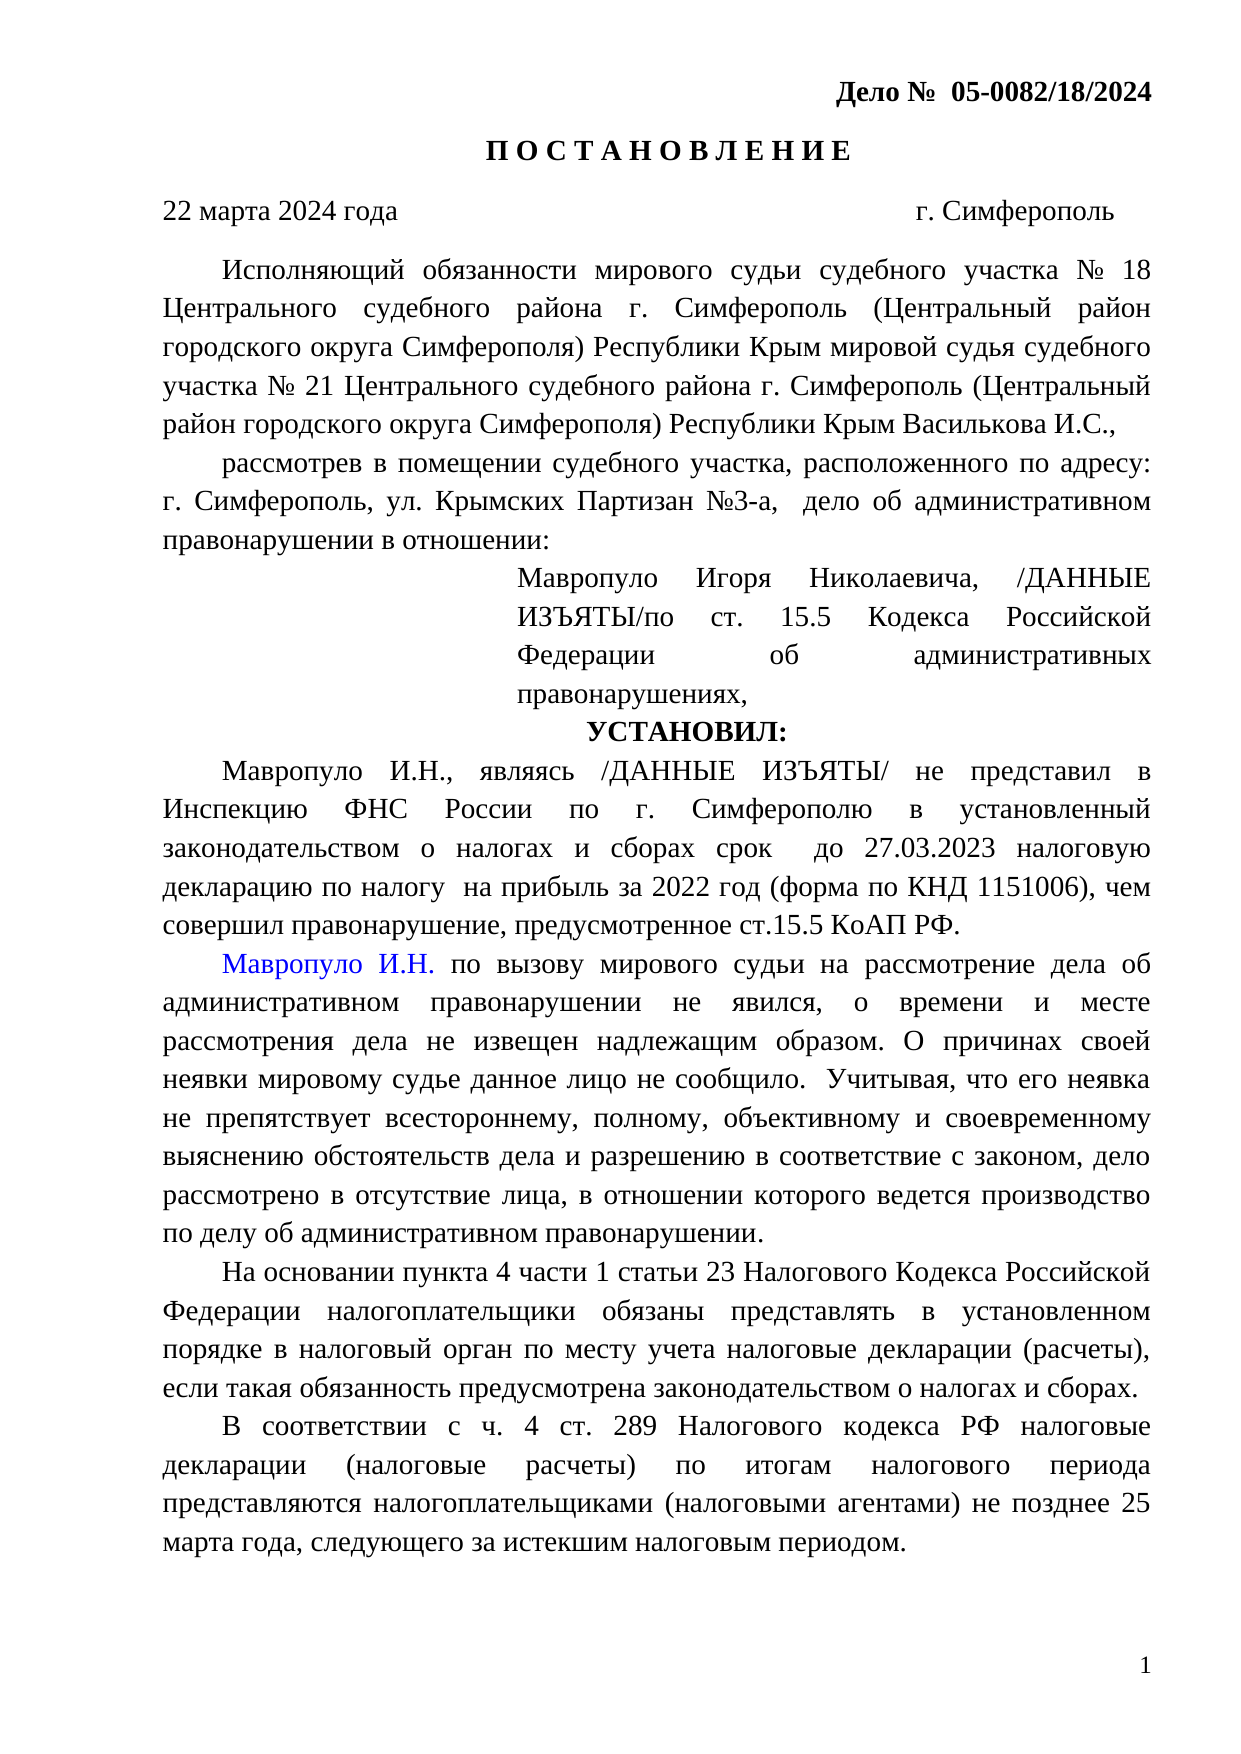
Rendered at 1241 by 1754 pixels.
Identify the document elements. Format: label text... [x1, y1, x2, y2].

text П О С Т А Н О В Л Е Н И Е [162, 133, 1152, 167]
text Мавропуло И.Н. по вызову мирового судьи на рассмотрение дела об административном правонарушении не явился, о времени и месте рассмотрения дела не извещен надлежащим образом. О причинах своей неявки мировому судье данное лицо не сообщило. Учитывая, что его неявка не препятствует всестороннему, полному, объективному и своевременному выяснению обстоятельств дела и разрешению в соответствие с законом, дело рассмотрено в отсутствие лица, в отношении которого ведется производство по делу об административном правонарушении. [162, 946, 1152, 1249]
text Мавропуло Игоря Николаевича, /ДАННЫЕ ИЗЪЯТЫ/по ст. 15.5 Кодекса Российской Федерации об административных правонарушениях, [517, 560, 1152, 709]
text Исполняющий обязанности мирового судьи судебного участка № 18 Центрального судебного района г. Симферополь (Центральный район городского округа Симферополя) Республики Крым мировой судья судебного участка № 21 Центрального судебного района г. Симферополь (Центральный район городского округа Симферополя) Республики Крым Василькова И.С., [162, 252, 1152, 440]
text УСТАНОВИЛ: [162, 714, 1152, 748]
text Мавропуло И.Н., являясь /ДАННЫЕ ИЗЪЯТЫ/ не представил в Инспекцию ФНС России по г. Симферополю в установленный законодательством о налогах и сборах срок до 27.03.2023 налоговую декларацию по налогу на прибыль за 2022 год (форма по КНД 1151006), чем совершил правонарушение, предусмотренное ст.15.5 КоАП РФ. [162, 753, 1152, 941]
text 22 марта 2024 года г. Симферополь [162, 193, 1152, 226]
text На основании пункта 4 части 1 статьи 23 Налогового Кодекса Российской Федерации налогоплательщики обязаны представлять в установленном порядке в налоговый орган по месту учета налоговые декларации (расчеты), если такая обязанность предусмотрена законодательством о налогах и сборах. [162, 1254, 1152, 1403]
text рассмотрев в помещении судебного участка, расположенного по адресу: г. Симферополь, ул. Крымских Партизан №3-а, дело об административном правонарушении в отношении: [162, 445, 1152, 555]
text В соответствии с ч. 4 ст. 289 Налогового кодекса РФ налоговые декларации (налоговые расчеты) по итогам налогового периода представляются налогоплательщиками (налоговыми агентами) не позднее 25 марта года, следующего за истекшим налоговым периодом. [162, 1408, 1152, 1557]
text Дело № 05-0082/18/2024 [162, 74, 1152, 107]
